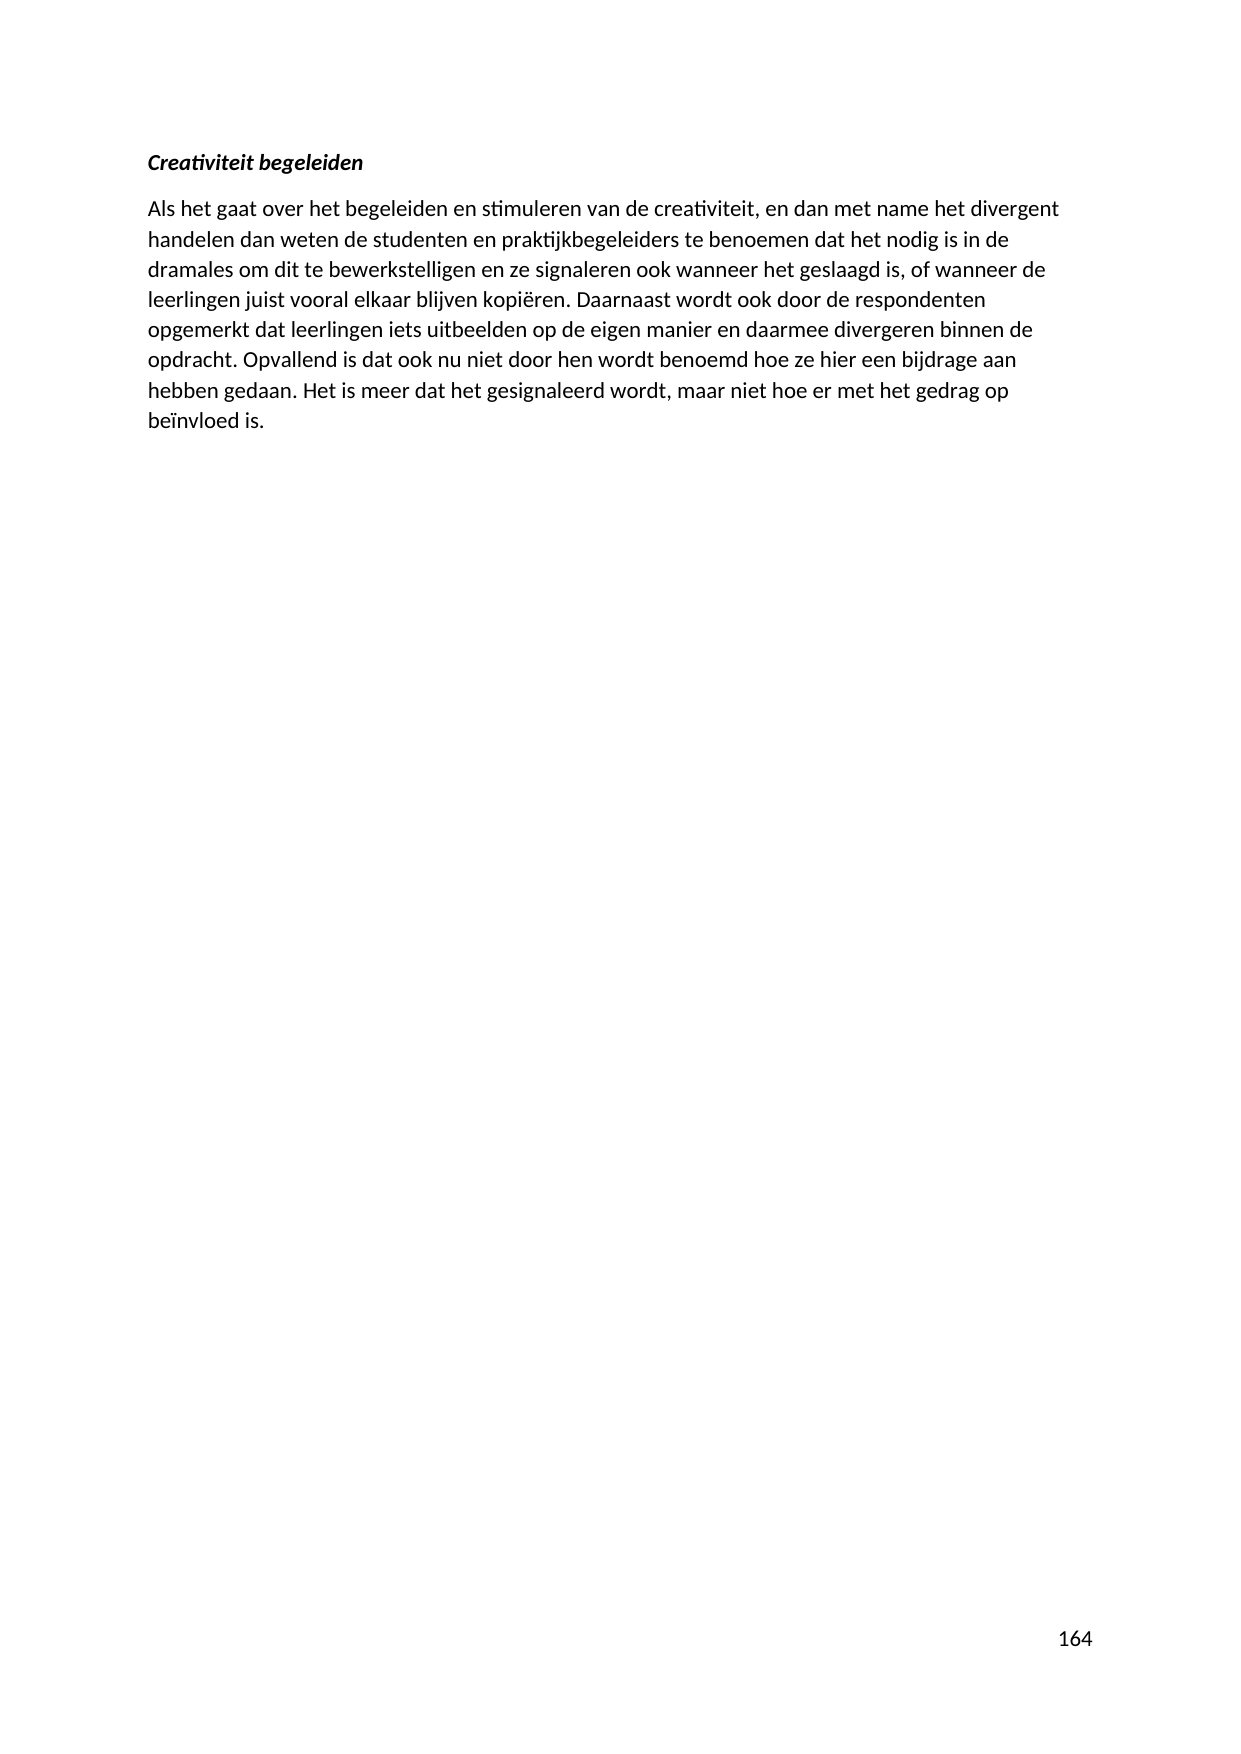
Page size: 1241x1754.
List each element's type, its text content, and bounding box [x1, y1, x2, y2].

text Creativiteit begeleiden [148, 148, 1092, 176]
text Als het gaat over het begeleiden en stimuleren van de creativiteit, en dan met name het divergent handelen dan weten de studenten en praktijkbegeleiders te benoemen dat het nodig is in de dramales om dit te bewerkstelligen en ze signaleren ook wanneer het geslaagd is, of wanneer de leerlingen juist vooral elkaar blijven kopiëren. Daarnaast wordt ook door de respondenten opgemerkt dat leerlingen iets uitbeelden op de eigen manier en daarmee divergeren binnen de opdracht. Opvallend is dat ook nu niet door hen wordt benoemd hoe ze hier een bijdrage aan hebben gedaan. Het is meer dat het gesignaleerd wordt, maar niet hoe er met het gedrag op beïnvloed is. [148, 194, 1092, 434]
